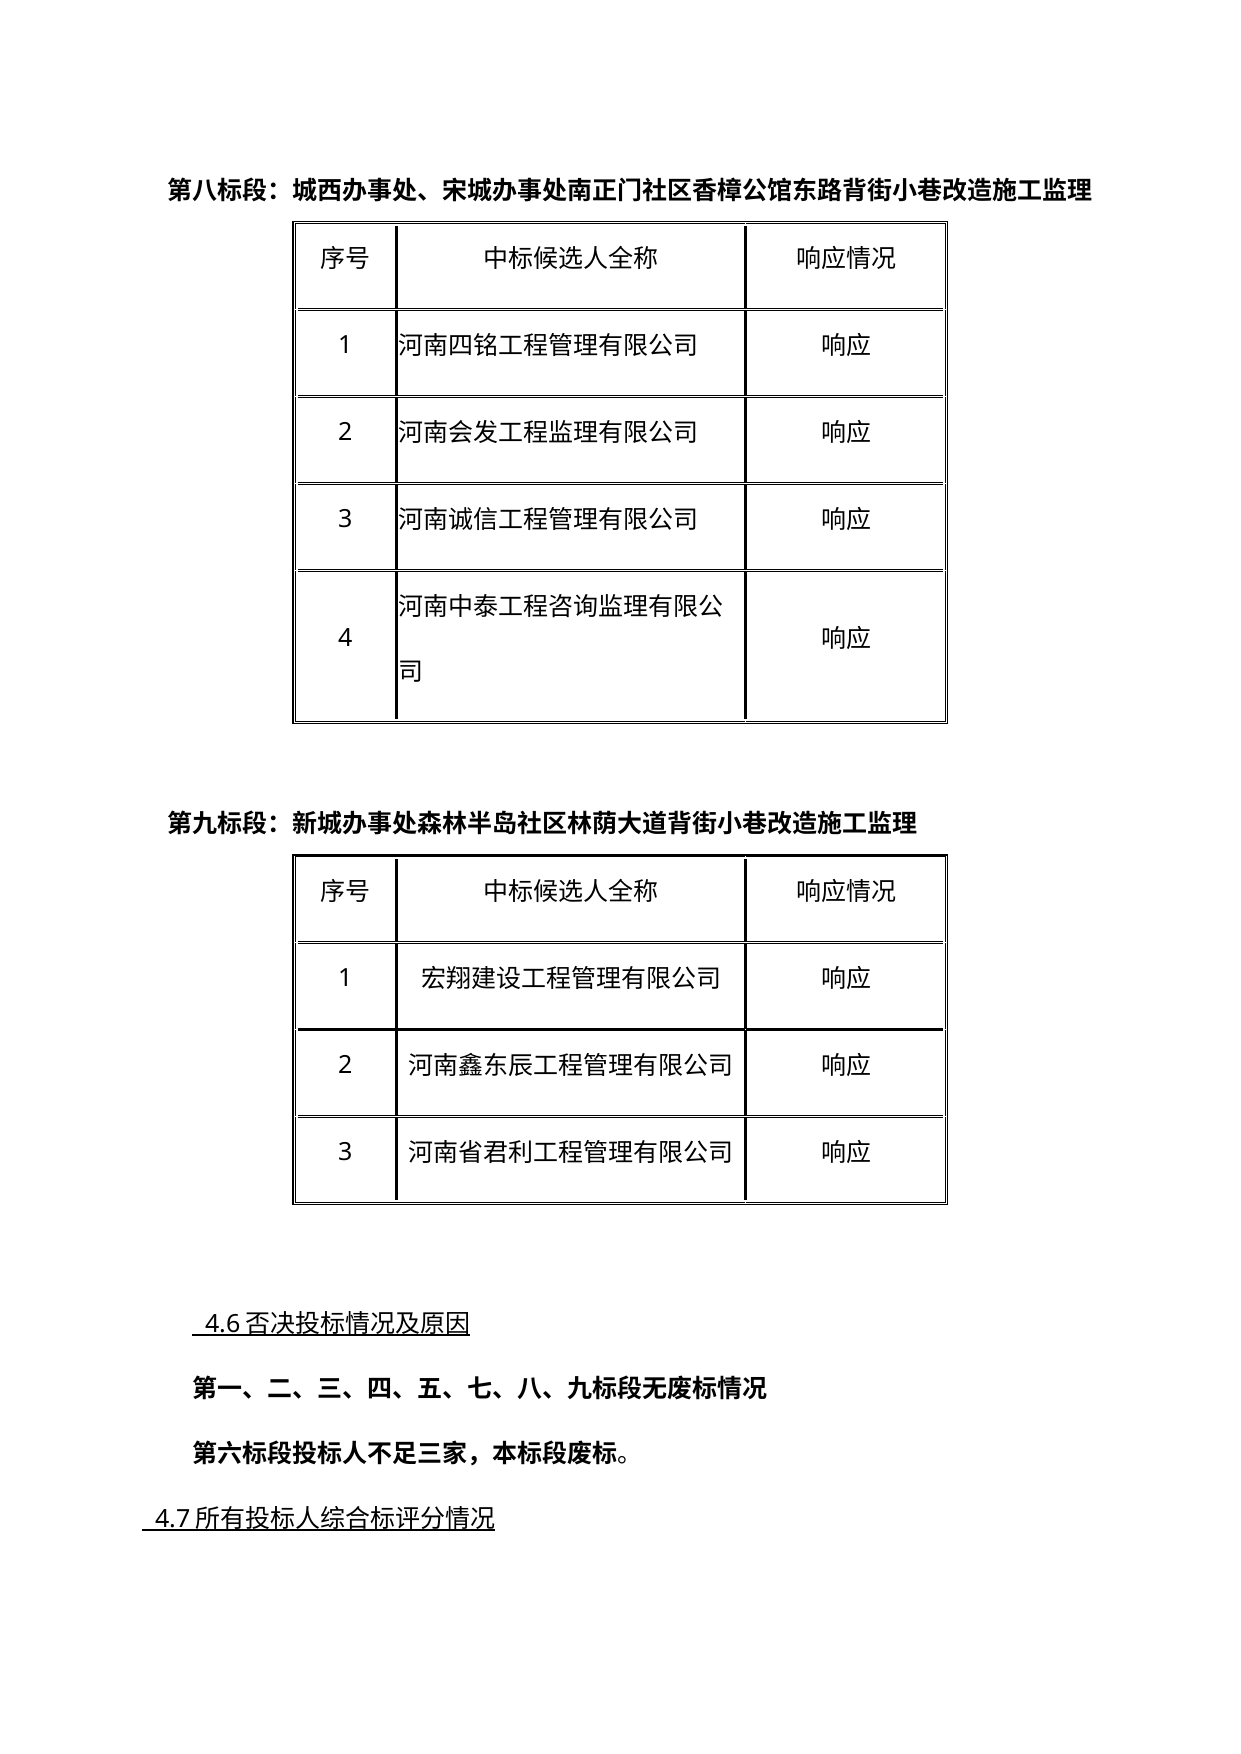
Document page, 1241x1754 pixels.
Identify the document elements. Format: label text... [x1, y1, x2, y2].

text 第一、二、三、四、五、七、八、九标段无废标情况 [142, 1354, 1098, 1419]
table_cell 响应 [745, 482, 946, 569]
table_cell 响应 [745, 308, 946, 395]
table_cell 2 [294, 1028, 395, 1115]
table_header 响应情况 [745, 857, 945, 941]
table_cell 河南会发工程监理有限公司 [398, 398, 744, 482]
table_cell 1 [294, 941, 396, 1028]
table_cell 3 [294, 482, 396, 569]
table_cell 响应 [745, 569, 946, 721]
table_cell 响应 [747, 1028, 946, 1115]
table_cell 河南中泰工程咨询监理有限公司 [396, 572, 745, 721]
table_cell 响应 [745, 941, 946, 1028]
table_cell 2 [294, 395, 396, 482]
table_header 响应情况 [745, 224, 945, 308]
table_cell 3 [294, 1115, 396, 1202]
text 第六标段投标人不足三家，本标段废标。 4.7所有投标人综合标评分情况 [142, 1419, 1098, 1549]
table_cell 响应 [745, 395, 946, 482]
table_header 中标候选人全称 [396, 224, 745, 308]
table_header 序号 [296, 857, 396, 941]
table_cell 河南省君利工程管理有限公司 [396, 1118, 745, 1202]
table_cell 宏翔建设工程管理有限公司 [398, 944, 744, 1028]
text 第八标段：城西办事处、宋城办事处南正门社区香樟公馆东路背街小巷改造施工监理 [142, 156, 1098, 221]
table_cell 河南鑫东辰工程管理有限公司 [398, 1031, 744, 1115]
table_cell 河南诚信工程管理有限公司 [398, 485, 744, 569]
text 4.6否决投标情况及原因 [142, 1289, 1098, 1354]
table_cell 河南四铭工程管理有限公司 [398, 311, 744, 395]
table_cell 1 [294, 308, 396, 395]
table_header 中标候选人全称 [396, 857, 745, 941]
text 第九标段：新城办事处森林半岛社区林荫大道背街小巷改造施工监理 [142, 789, 1098, 854]
table_cell 4 [294, 569, 396, 721]
table_header 序号 [296, 224, 396, 308]
table_cell 响应 [745, 1115, 946, 1202]
